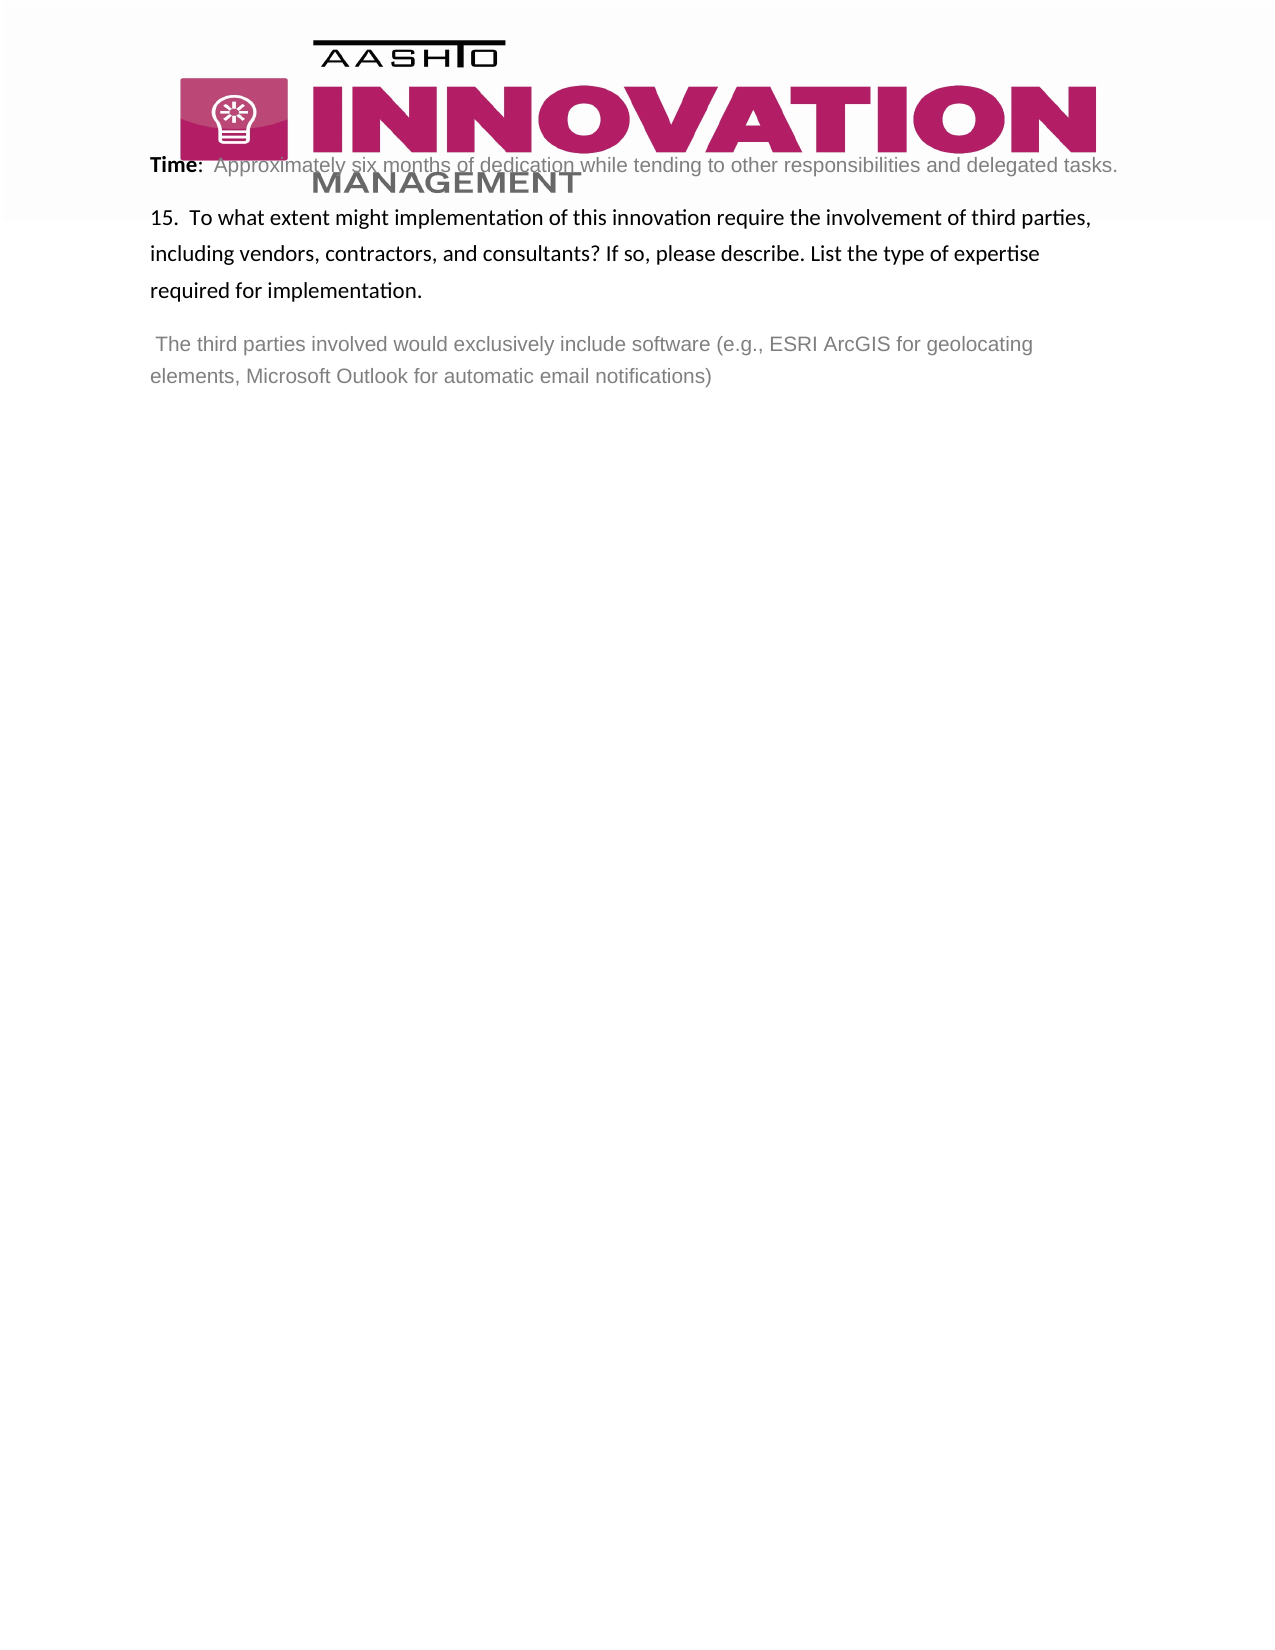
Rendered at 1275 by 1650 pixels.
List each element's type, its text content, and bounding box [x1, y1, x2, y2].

text Time: [150, 150, 1125, 178]
picture [3, 1, 1273, 221]
text 15. To what extent might implementation of this innovation require the involvement of third parties, including vendors, contractors, and consultants? If so, please describe. List the type of expertise required for implementation. [150, 203, 1125, 304]
